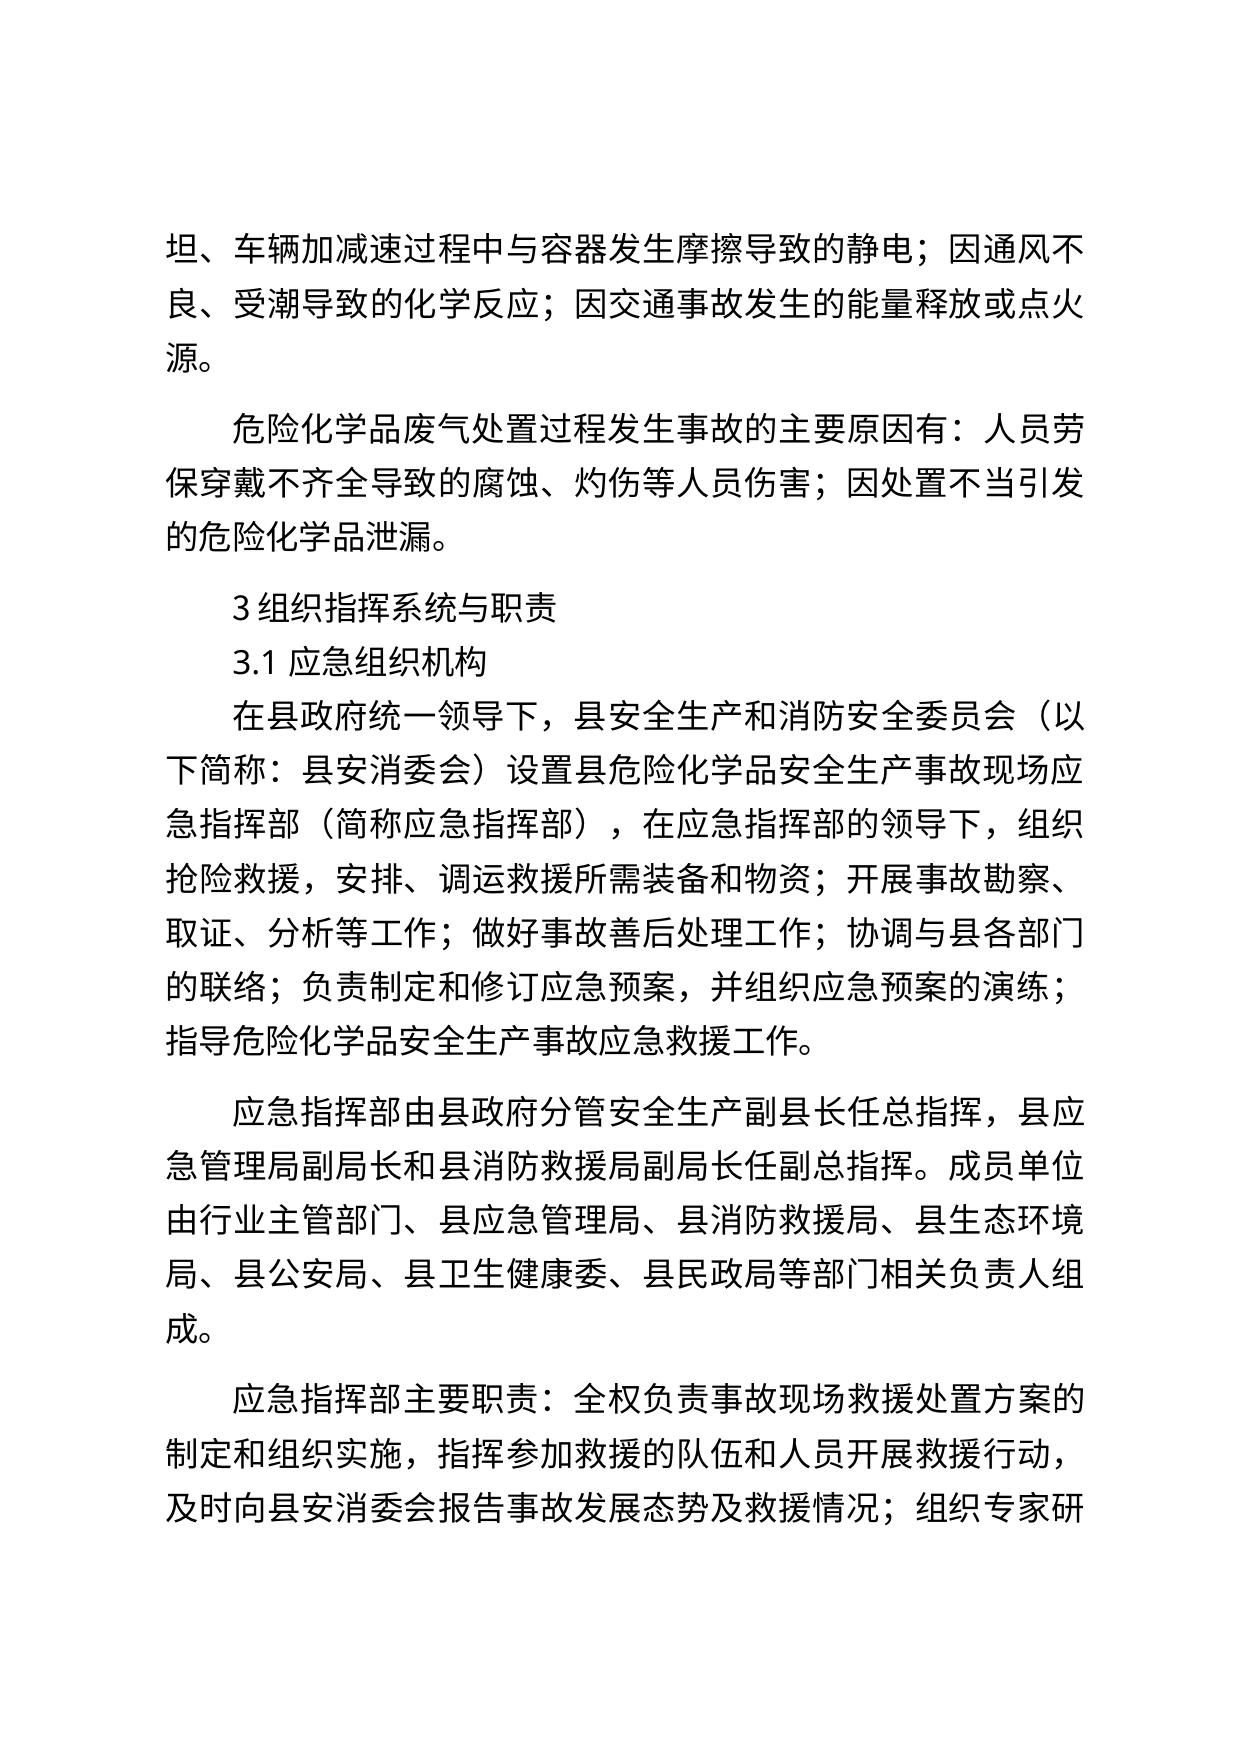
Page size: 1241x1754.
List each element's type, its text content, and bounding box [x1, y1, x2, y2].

text 危险化学品废气处置过程发生事故的主要原因有：人员劳保穿戴不齐全导致的腐蚀、灼伤等人员伤害；因处置不当引发的危险化学品泄漏。 [165, 398, 1087, 560]
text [165, 1368, 1087, 1531]
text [165, 218, 1087, 381]
subtitle 3.1 应急组织机构 [165, 631, 1087, 685]
text 在县政府统一领导下，县安全生产和消防安全委员会（以下简称：县安消委会）设置县危险化学品安全生产事故现场应急指挥部（简称应急指挥部），在应急指挥部的领导下，组织抢险救援，安排、调运救援所需装备和物资；开展事故勘察、取证、分析等工作；做好事故善后处理工作；协调与县各部门的联络；负责制定和修订应急预案，并组织应急预案的演练；指导危险化学品安全生产事故应急救援工作。 [165, 685, 1087, 1064]
subtitle 3组织指挥系统与职责 [165, 577, 1087, 631]
text 应急指挥部由县政府分管安全生产副县长任总指挥，县应急管理局副局长和县消防救援局副局长任副总指挥。成员单位由行业主管部门、县应急管理局、县消防救援局、县生态环境局、县公安局、县卫生健康委、县民政局等部门相关负责人组成。 [165, 1081, 1087, 1352]
